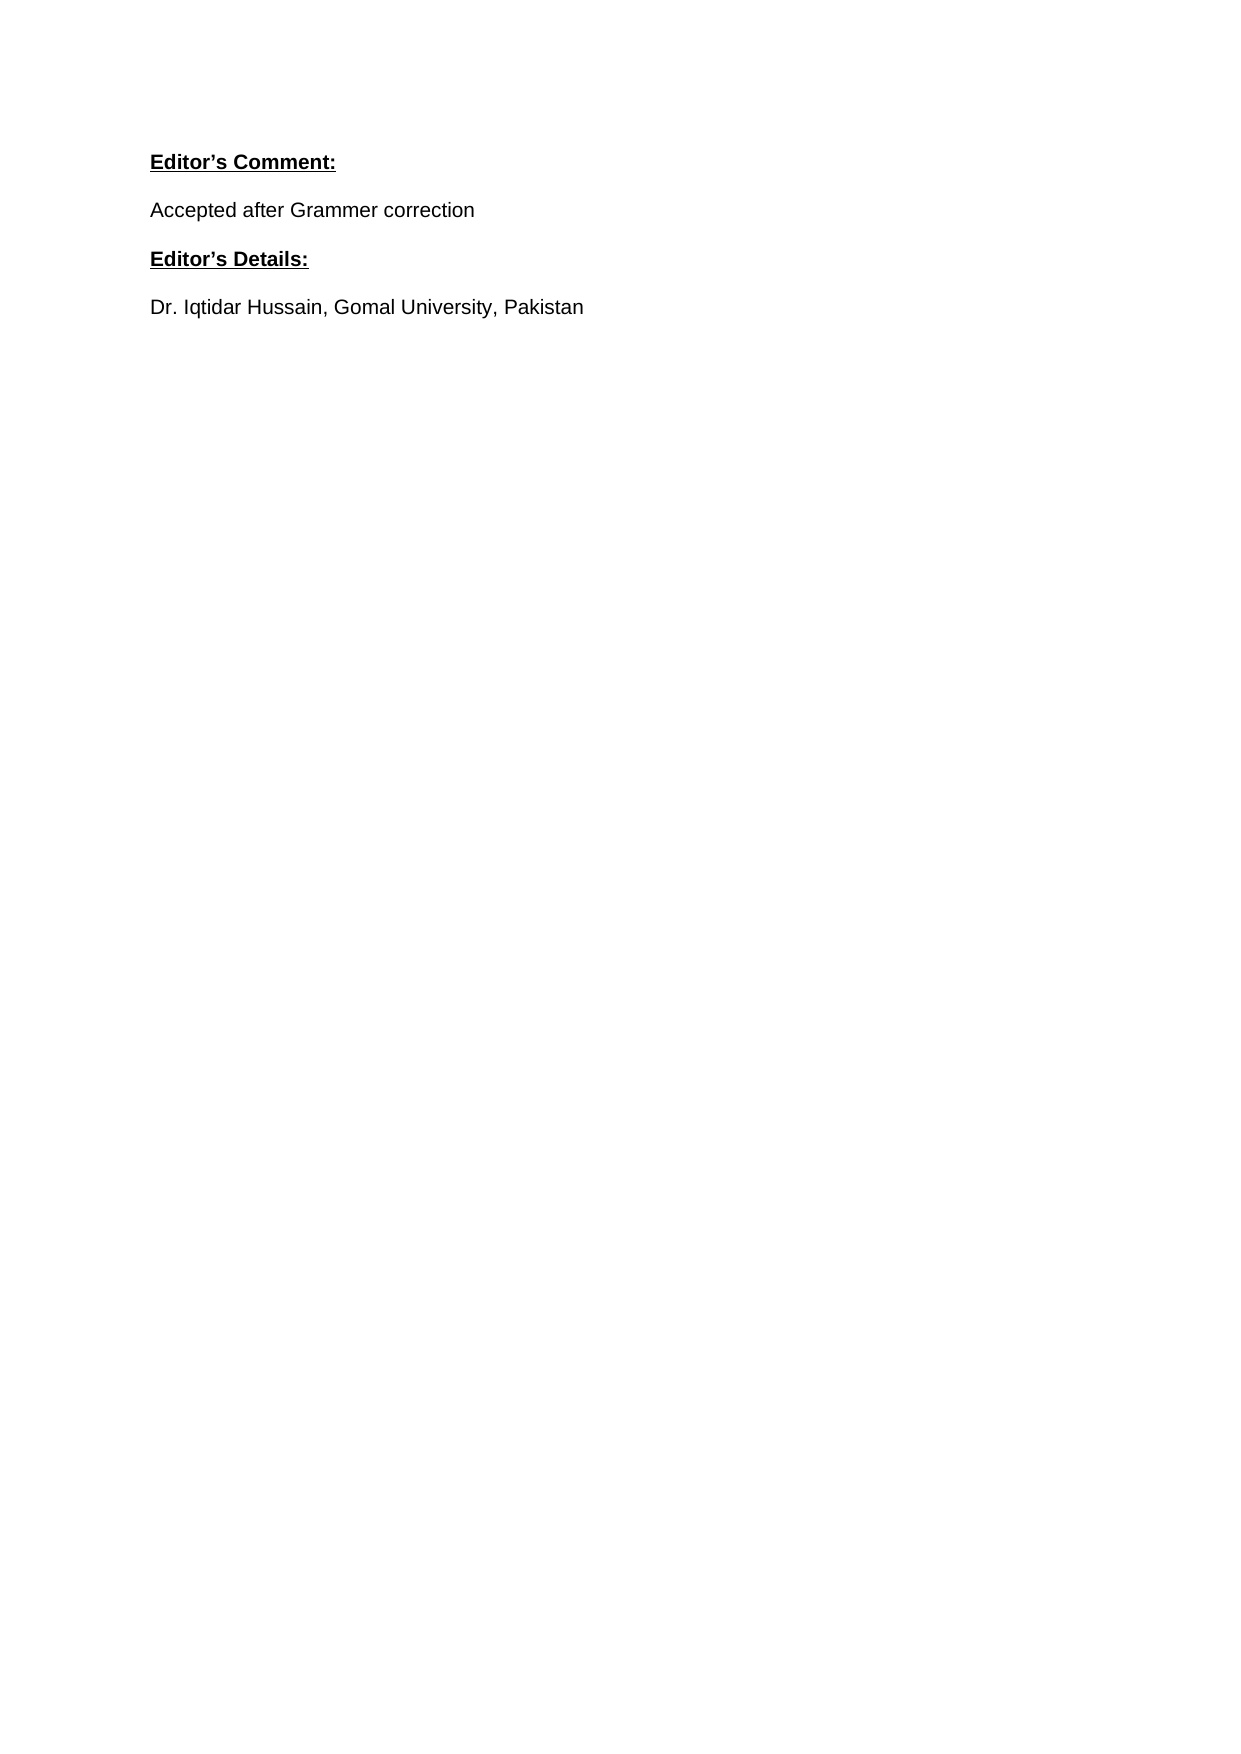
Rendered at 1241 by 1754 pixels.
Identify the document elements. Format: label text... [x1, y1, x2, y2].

text Editor’s Comment: [150, 150, 1090, 174]
text Dr. Iqtidar Hussain, Gomal University, Pakistan [150, 295, 1090, 319]
text Editor’s Details: [150, 247, 1090, 271]
text Accepted after Grammer correction [150, 198, 1090, 222]
